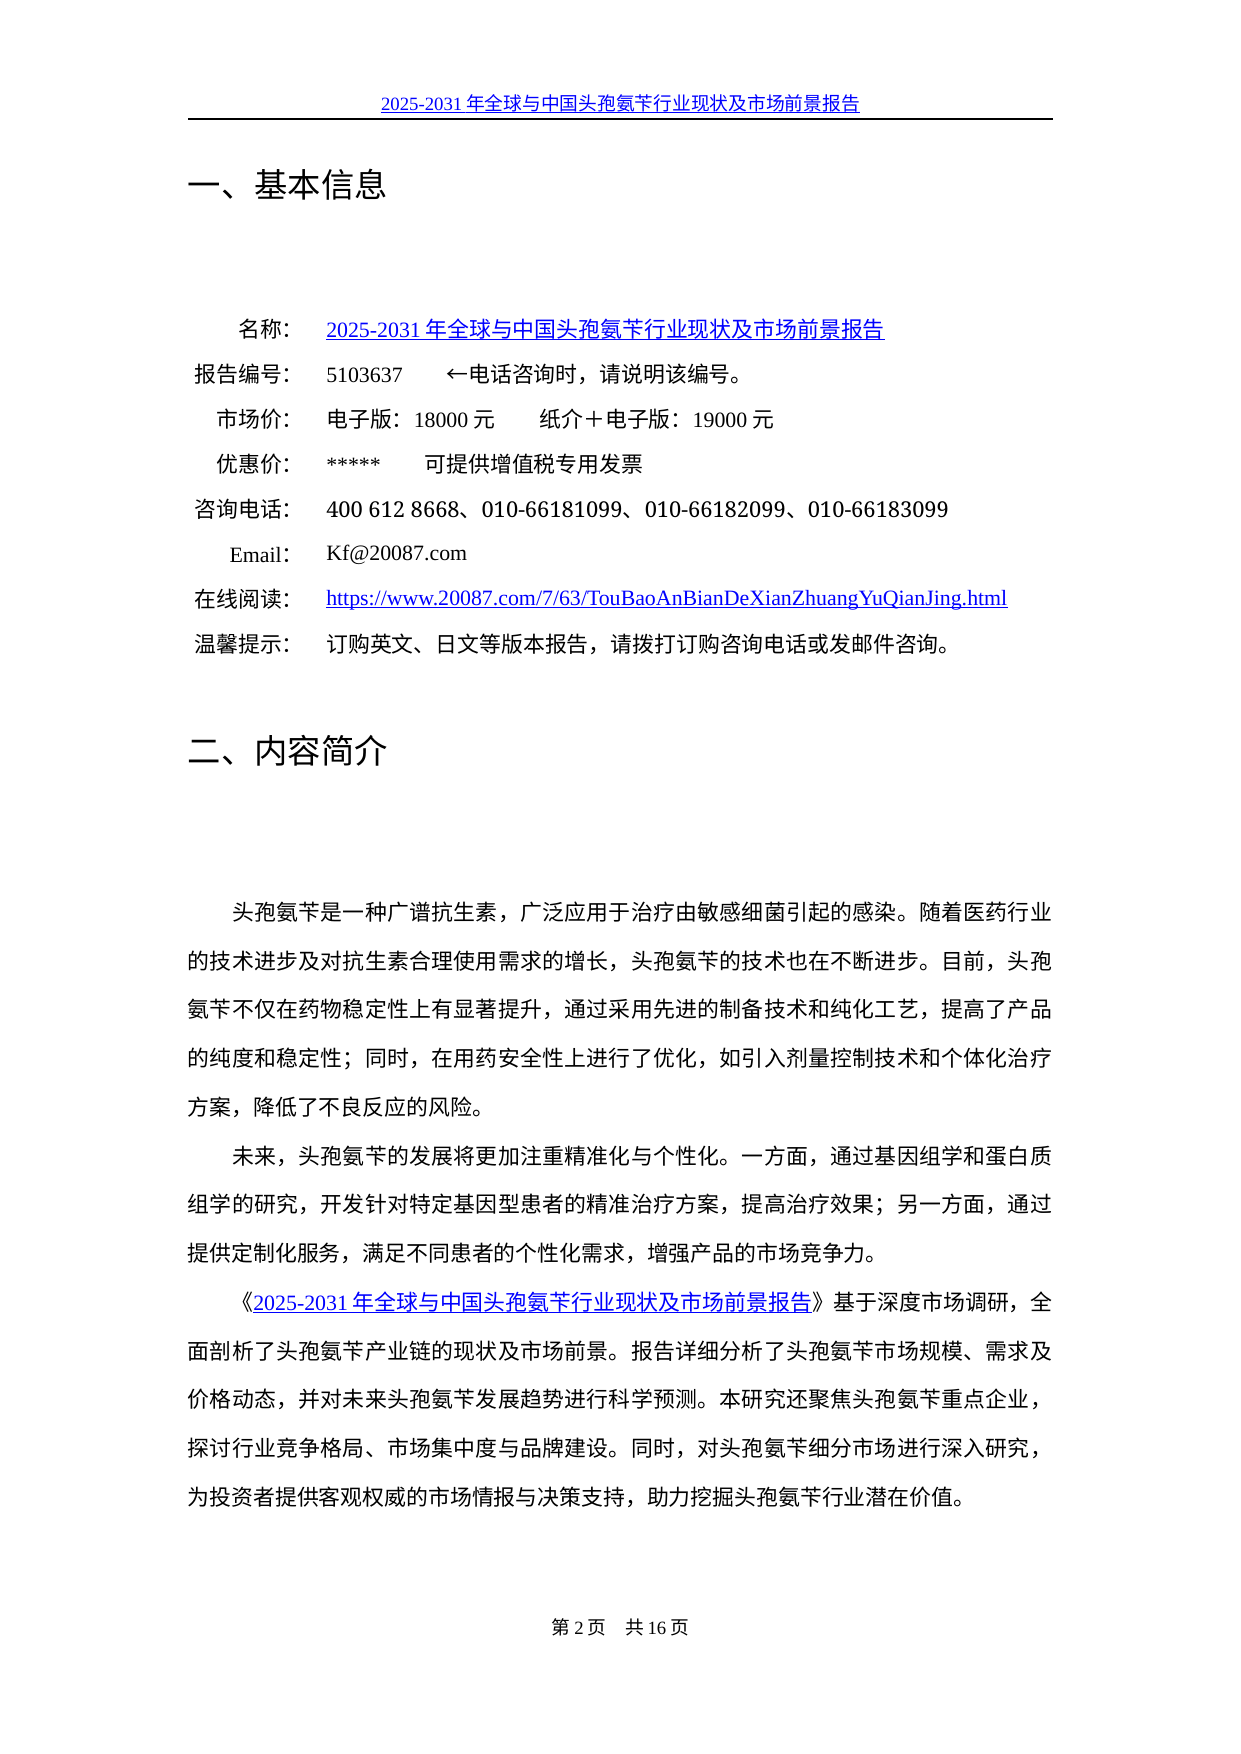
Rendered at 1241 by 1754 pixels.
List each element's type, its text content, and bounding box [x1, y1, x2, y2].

table_cell [315, 582, 1073, 627]
table_cell 市场价： [167, 402, 315, 447]
table_cell 优惠价： [167, 447, 315, 492]
table_cell Email： [167, 537, 315, 582]
title 二、内容简介 [187, 717, 1053, 782]
table_cell 400 612 8668、010-66181099、010-66182099、010-66183099 [315, 492, 1073, 537]
table_header 2025-2031年全球与中国头孢氨苄行业现状及市场前景报告 [315, 312, 1073, 357]
table_cell 电子版：18000 元 纸介＋电子版：19000 元 [315, 402, 1073, 447]
table_cell 报告编号： [167, 357, 315, 402]
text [187, 894, 1053, 1512]
table_cell Kf@20087.com [315, 537, 1073, 582]
table_cell 订购英文、日文等版本报告，请拨打订购咨询电话或发邮件咨询。 [315, 627, 1073, 672]
table_header 名称： [167, 312, 315, 357]
table_cell ***** 可提供增值税专用发票 [315, 447, 1073, 492]
table_cell 5103637 ←电话咨询时，请说明该编号。 [315, 357, 1073, 402]
table_cell 咨询电话： [167, 492, 315, 537]
table_cell 温馨提示： [167, 627, 315, 672]
table_cell 在线阅读： [167, 582, 315, 627]
title 一、基本信息 [187, 150, 1053, 215]
